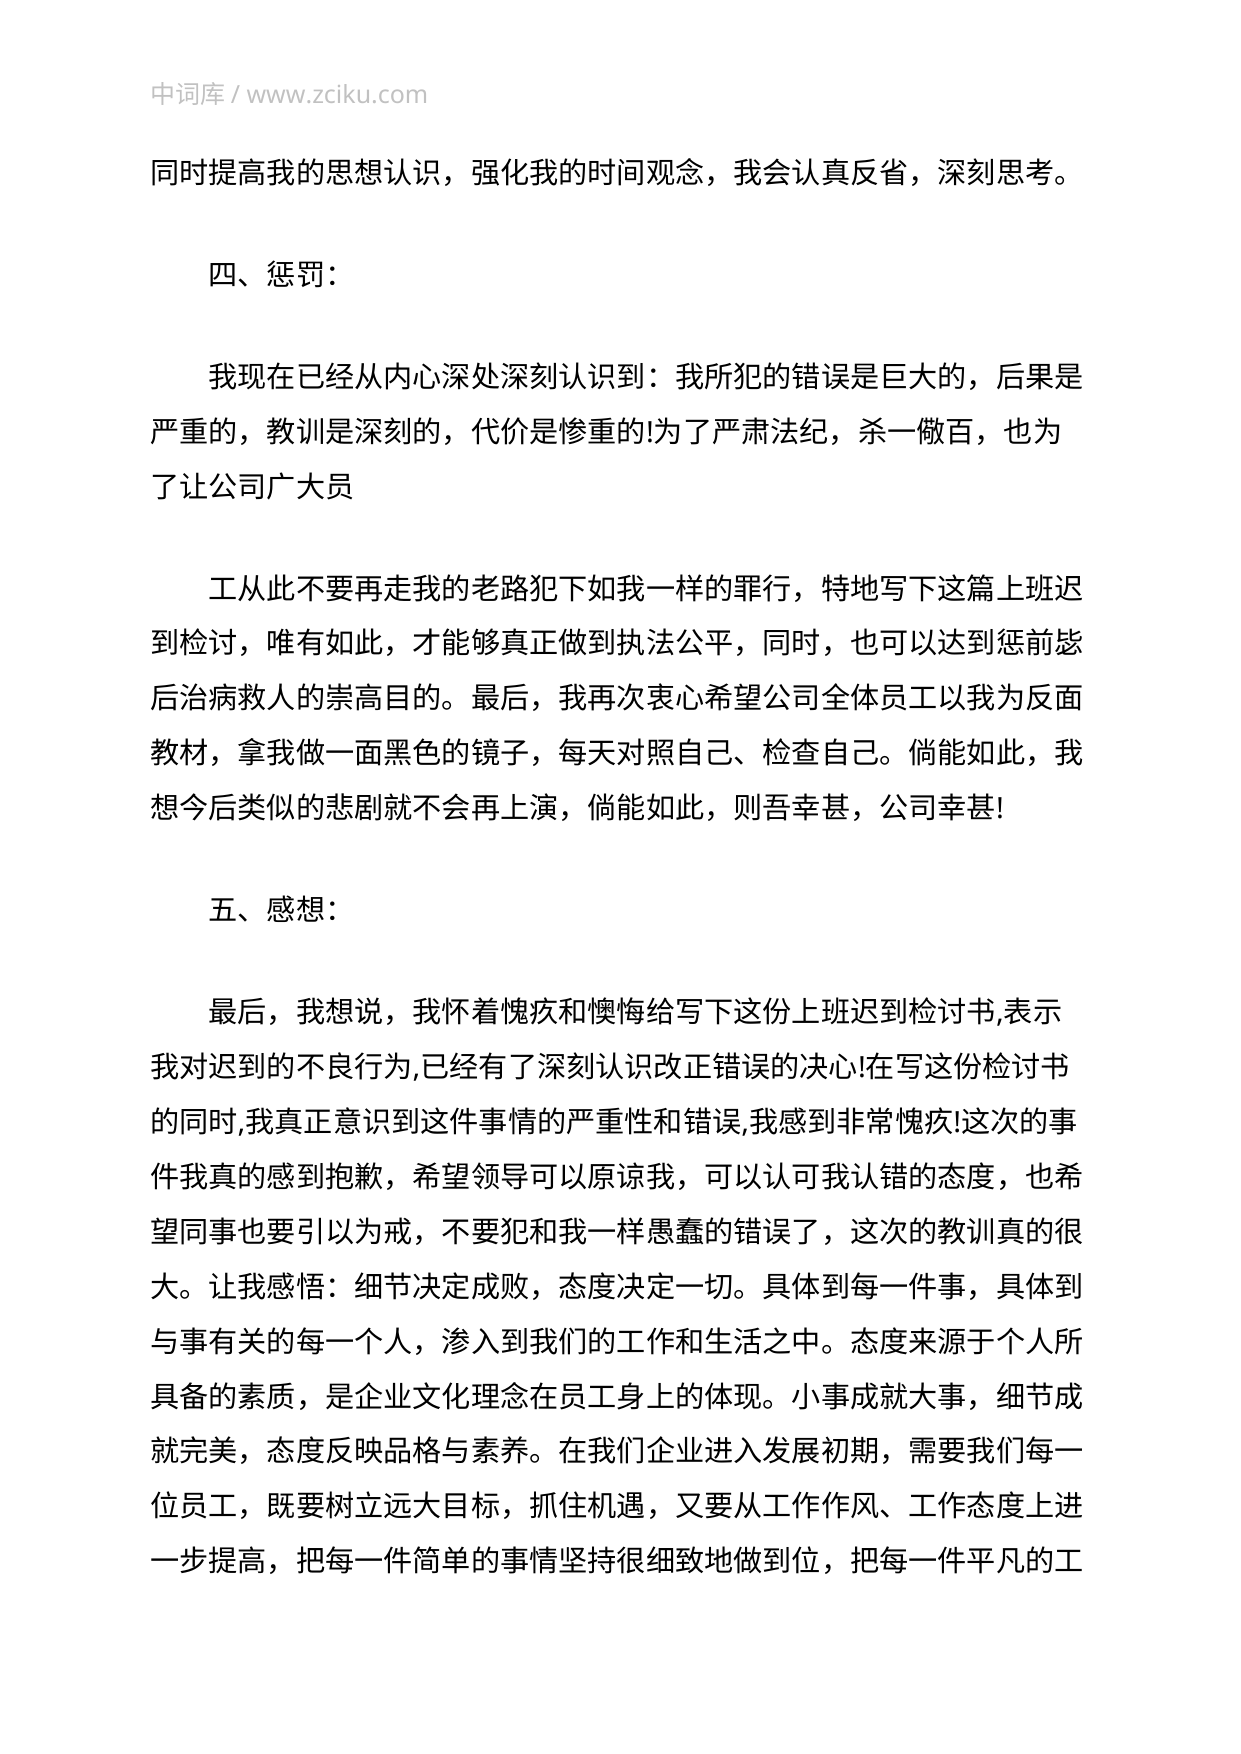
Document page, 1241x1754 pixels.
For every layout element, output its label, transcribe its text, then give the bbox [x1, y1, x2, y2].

text 五、感想： [150, 887, 1090, 929]
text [150, 988, 1090, 1580]
text 四、惩罚： [150, 252, 1090, 294]
text 我现在已经从内心深处深刻认识到：我所犯的错误是巨大的，后果是严重的，教训是深刻的，代价是惨重的!为了严肃法纪，杀一儆百，也为了让公司广大员 [150, 353, 1090, 506]
text 工从此不要再走我的老路犯下如我一样的罪行，特地写下这篇上班迟到检讨，唯有如此，才能够真正做到执法公平，同时，也可以达到惩前毖后治病救人的崇高目的。最后，我再次衷心希望公司全体员工以我为反面教材，拿我做一面黑色的镜子，每天对照自己、检查自己。倘能如此，我想今后类似的悲剧就不会再上演，倘能如此，则吾幸甚，公司幸甚! [150, 565, 1090, 827]
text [150, 150, 1090, 192]
